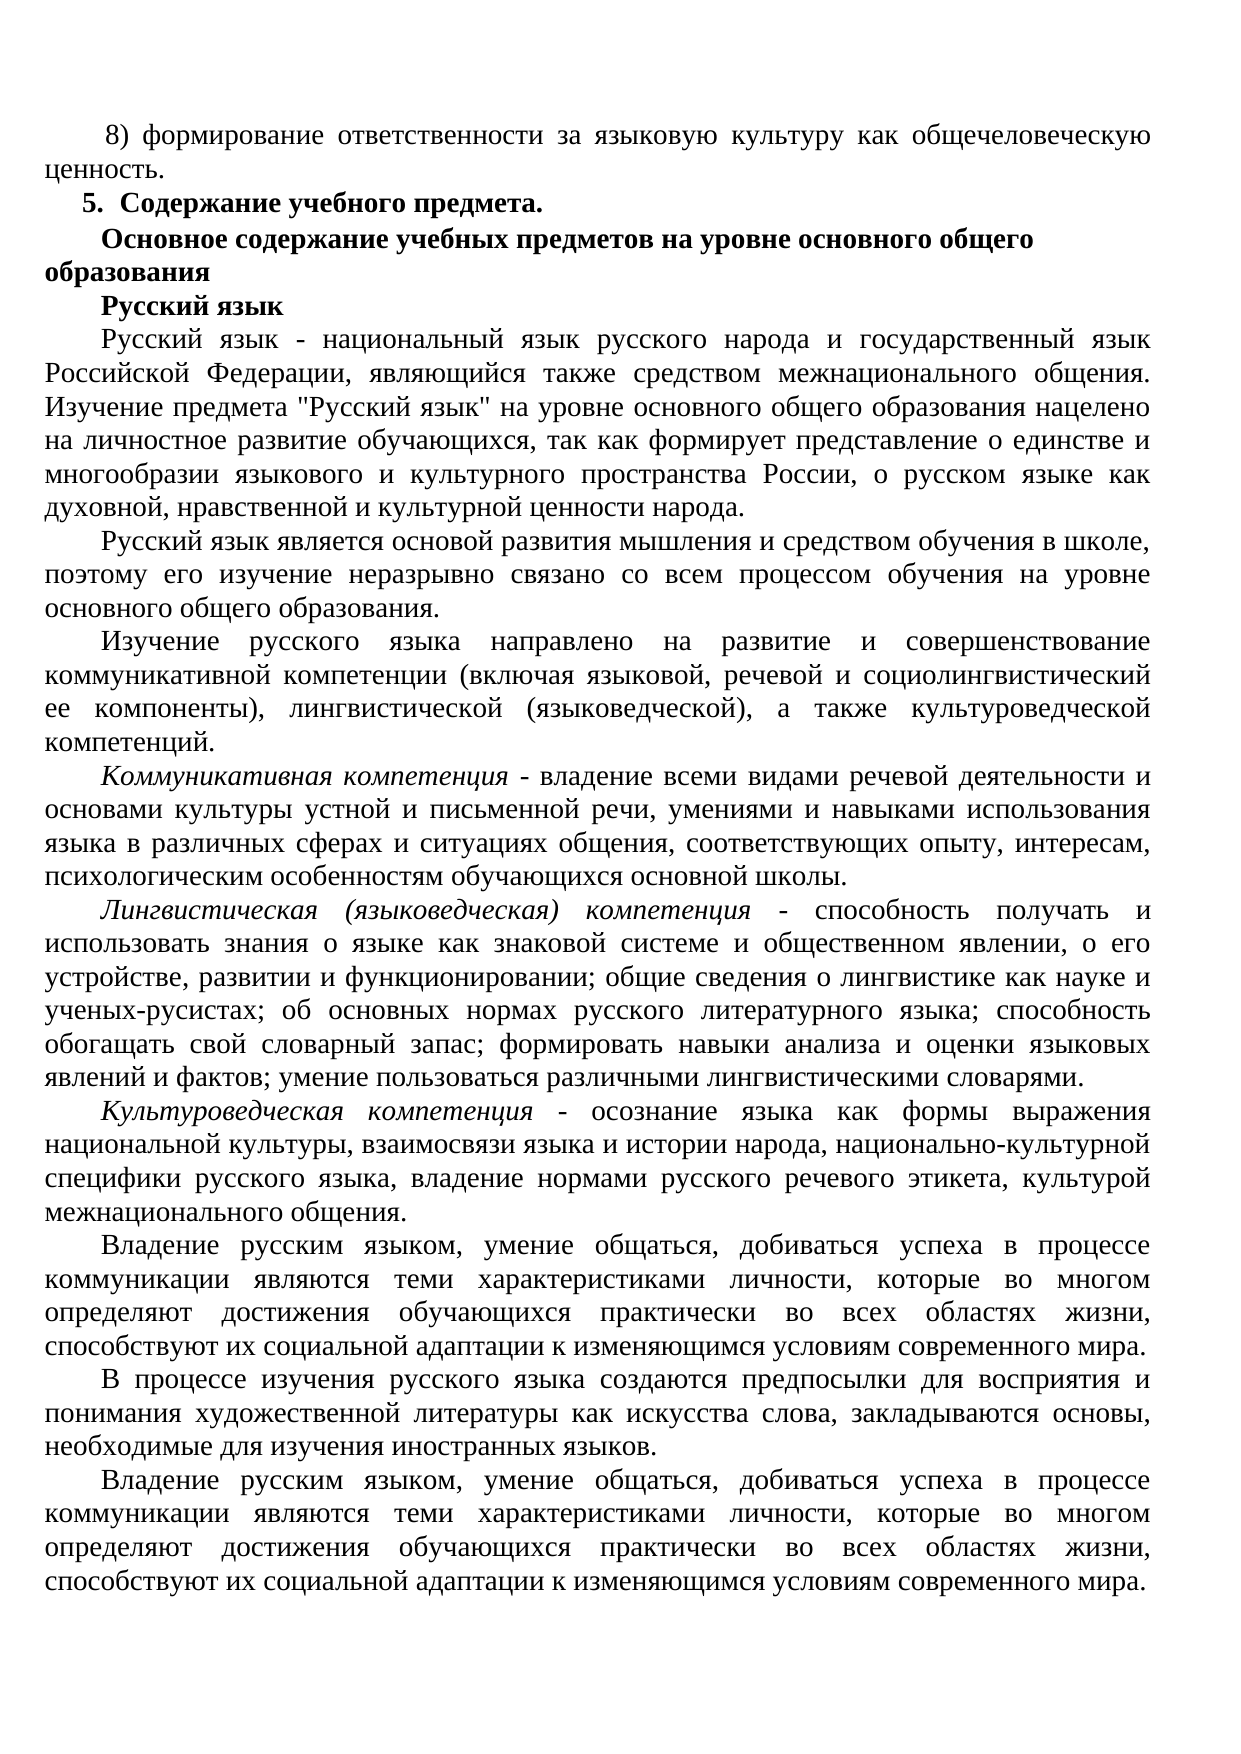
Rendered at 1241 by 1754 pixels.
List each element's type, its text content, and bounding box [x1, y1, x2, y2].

text Изучение русского языка направлено на развитие и совершенствование коммуникативной компетенции (включая языковой, речевой и социолингвистический ее компоненты), лингвистической (языковедческой), а также культуроведческой компетенций. [44, 623, 1152, 758]
text Русский язык [44, 288, 1152, 322]
text Русский язык является основой развития мышления и средством обучения в школе, поэтому его изучение неразрывно связано со всем процессом обучения на уровне основного общего образования. [44, 523, 1152, 623]
text Культуроведческая компетенция - осознание языка как формы выражения национальной культуры, взаимосвязи языка и истории народа, национально-культурной специфики русского языка, владение нормами русского речевого этикета, культурой межнационального общения. [44, 1093, 1152, 1227]
text Владение русским языком, умение общаться, добиваться успеха в процессе коммуникации являются теми характеристиками личности, которые во многом определяют достижения обучающихся практически во всех областях жизни, способствуют их социальной адаптации к изменяющимся условиям современного мира. [44, 1462, 1152, 1596]
text Лингвистическая (языковедческая) компетенция - способность получать и использовать знания о языке как знаковой системе и общественном явлении, о его устройстве, развитии и функционировании; общие сведения о лингвистике как науке и ученых-русистах; об основных нормах русского литературного языка; способность обогащать свой словарный запас; формировать навыки анализа и оценки языковых явлений и фактов; умение пользоваться различными лингвистическими словарями. [44, 892, 1152, 1093]
text Владение русским языком, умение общаться, добиваться успеха в процессе коммуникации являются теми характеристиками личности, которые во многом определяют достижения обучающихся практически во всех областях жизни, способствуют их социальной адаптации к изменяющимся условиям современного мира. [44, 1227, 1152, 1361]
text Коммуникативная компетенция - владение всеми видами речевой деятельности и основами культуры устной и письменной речи, умениями и навыками использования языка в различных сферах и ситуациях общения, соответствующих опыту, интересам, психологическим особенностям обучающихся основной школы. [44, 758, 1152, 892]
text Русский язык - национальный язык русского народа и государственный язык Российской Федерации, являющийся также средством межнационального общения. Изучение предмета "Русский язык" на уровне основного общего образования нацелено на личностное развитие обучающихся, так как формирует представление о единстве и многообразии языкового и культурного пространства России, о русском языке как духовной, нравственной и культурной ценности народа. [44, 322, 1152, 523]
list формирование ответственности за языковую культуру как общечеловеческую ценность. [44, 118, 1152, 185]
list Содержание учебного предмета. [82, 185, 1152, 218]
text Основное содержание учебных предметов на уровне основного общего образования [44, 221, 1152, 288]
